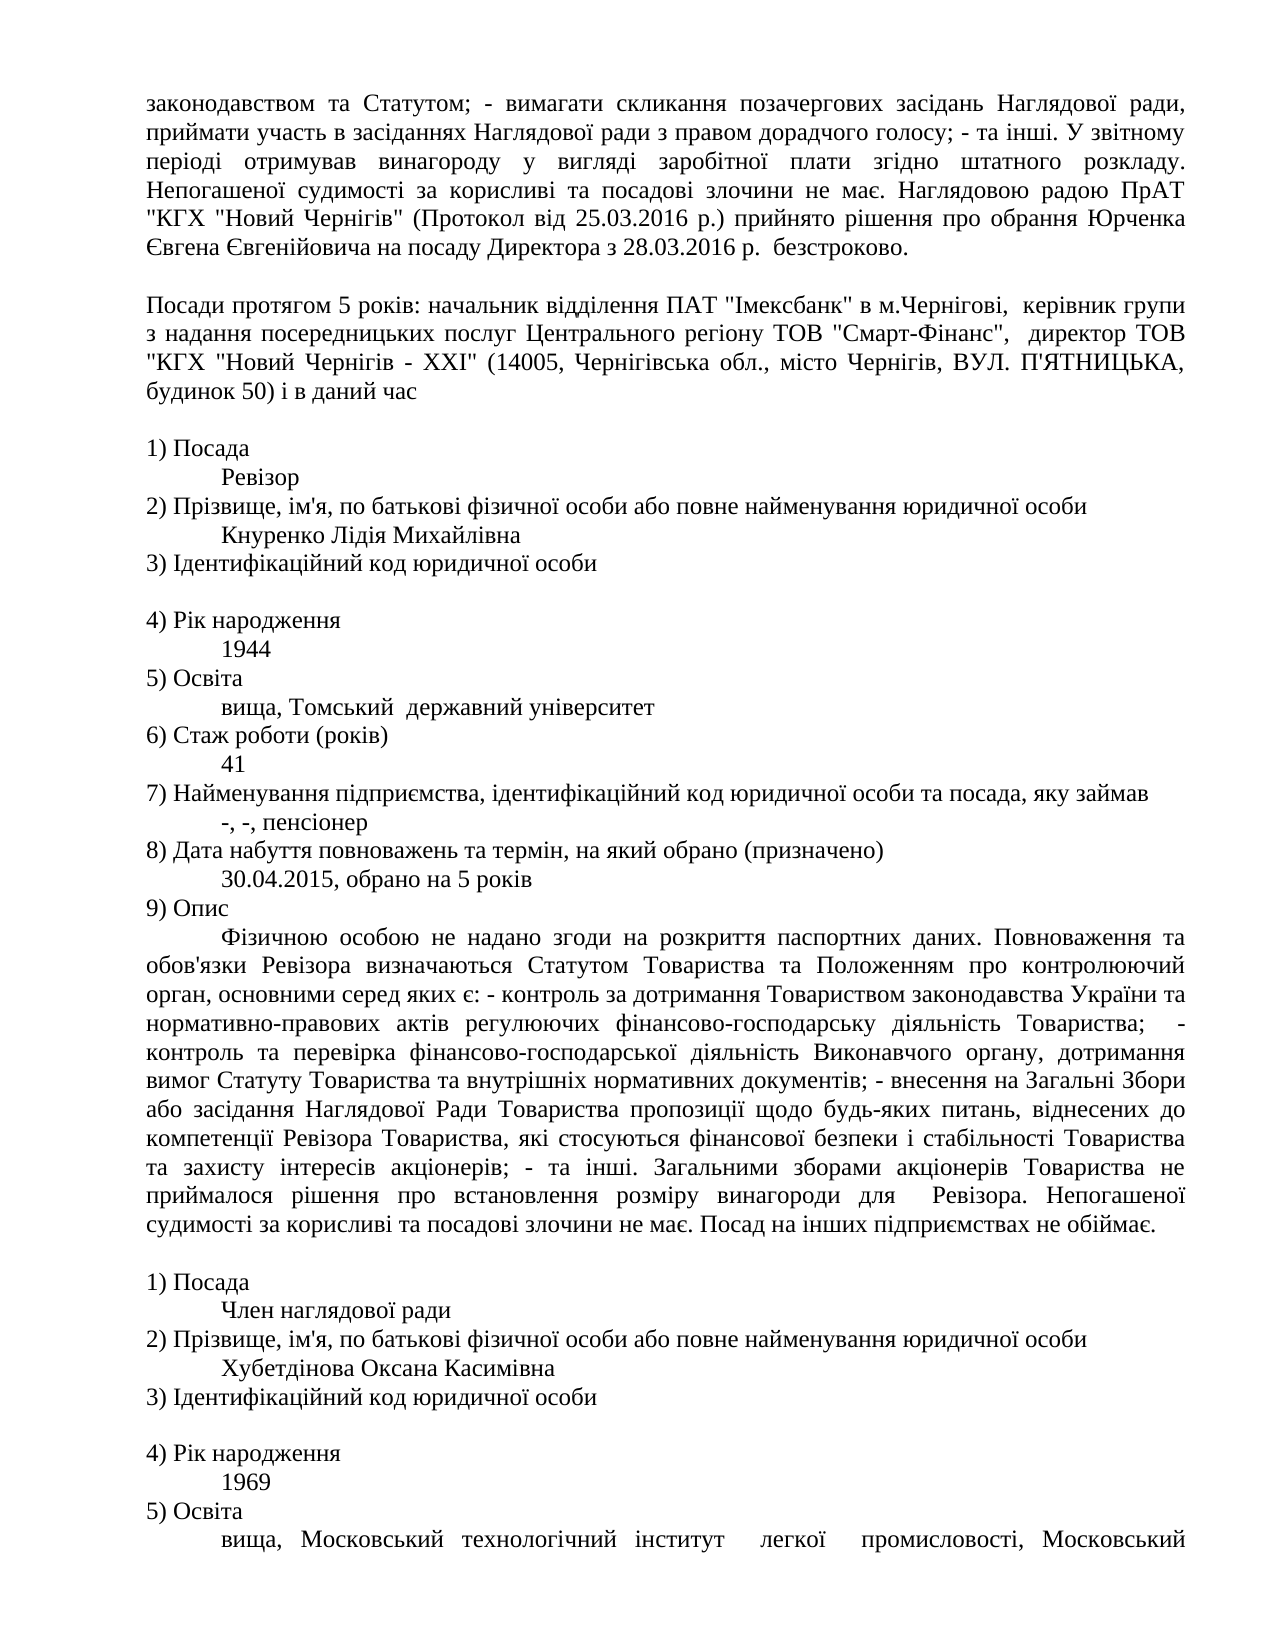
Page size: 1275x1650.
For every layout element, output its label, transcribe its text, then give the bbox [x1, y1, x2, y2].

text 5) Освіта [146, 1496, 1186, 1524]
text 4) Рік народження [146, 1438, 1186, 1467]
text 6) Стаж роботи (років) [146, 720, 1186, 749]
text Фiзичною особою не надано згоди на розкриття паспортних даних. Повноваження та обов'язки Ревiзора визначаються Статутом Товариства та Положенням про контролюючий орган, основними серед яких є: - контроль за дотримання Товариством законодавства України та нормативно-правових актiв регулюючих фiнансово-господарську дiяльнiсть Товариства; - контроль та перевiрка фiнансово-господарської дiяльнiсть Виконавчого органу, дотримання вимог Статуту Товариства та внутрiшнiх нормативних документiв; - внесення на Загальнi Збори або засiдання Наглядової Ради Товариства пропозицiї щодо будь-яких питань, вiднесених до компетенцiї Ревiзора Товариства, якi стосуються фiнансової безпеки i стабiльностi Товариства та захисту iнтересiв акцiонерiв; - та iншi. Загальними зборами акцiонерiв Товариства не приймалося рiшення про встановлення розмiру винагороди для Ревiзора. Непогашеної судимостi за корисливi та посадовi злочини не має. Посад на iнших пiдприємствах не обiймає. [146, 922, 1186, 1238]
text 2) Прізвище, ім'я, по батькові фізичної особи або повне найменування юридичної особи [146, 1324, 1186, 1353]
text Хубетдiнова Оксана Касимiвна [146, 1353, 1186, 1382]
text 30.04.2015, обрано на 5 рокiв [146, 864, 1186, 893]
text 1) Посада [146, 1267, 1186, 1295]
text 9) Опис [146, 893, 1186, 922]
text -, -, пенсiонер [146, 807, 1186, 835]
text 41 [146, 749, 1186, 778]
text 5) Освіта [146, 663, 1186, 692]
text 3) Ідентифікаційний код юридичної особи [146, 548, 1186, 577]
text 2) Прізвище, ім'я, по батькові фізичної особи або повне найменування юридичної особи [146, 491, 1186, 520]
text 1) Посада [146, 433, 1186, 462]
text Ревiзор [146, 462, 1186, 491]
text 1969 [146, 1467, 1186, 1496]
text 3) Ідентифікаційний код юридичної особи [146, 1382, 1186, 1410]
text Кнуренко Лiдiя Михайлiвна [146, 520, 1186, 548]
text 1944 [146, 634, 1186, 663]
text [146, 88, 1186, 261]
text Член наглядової ради [146, 1295, 1186, 1324]
text вища, Томський державний унiверситет [146, 692, 1186, 720]
text Посади протягом 5 рокiв: начальник вiддiлення ПАТ "Iмексбанк" в м.Чернiговi, керiвник групи з надання посередницьких послуг Центрального регiону ТОВ "Смарт-Фiнанс", директор ТОВ "КГХ "Новий Чернiгiв - ХХI" (14005, Чернiгiвська обл., мiсто Чернiгiв, ВУЛ. П'ЯТНИЦЬКА, будинок 50) i в даний час [146, 290, 1186, 405]
text 4) Рік народження [146, 605, 1186, 634]
text 7) Найменування підприємства, ідентифікаційний код юридичної особи та посада, яку займав [146, 778, 1186, 807]
text 8) Дата набуття повноважень та термін, на який обрано (призначено) [146, 835, 1186, 864]
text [146, 1524, 1186, 1553]
